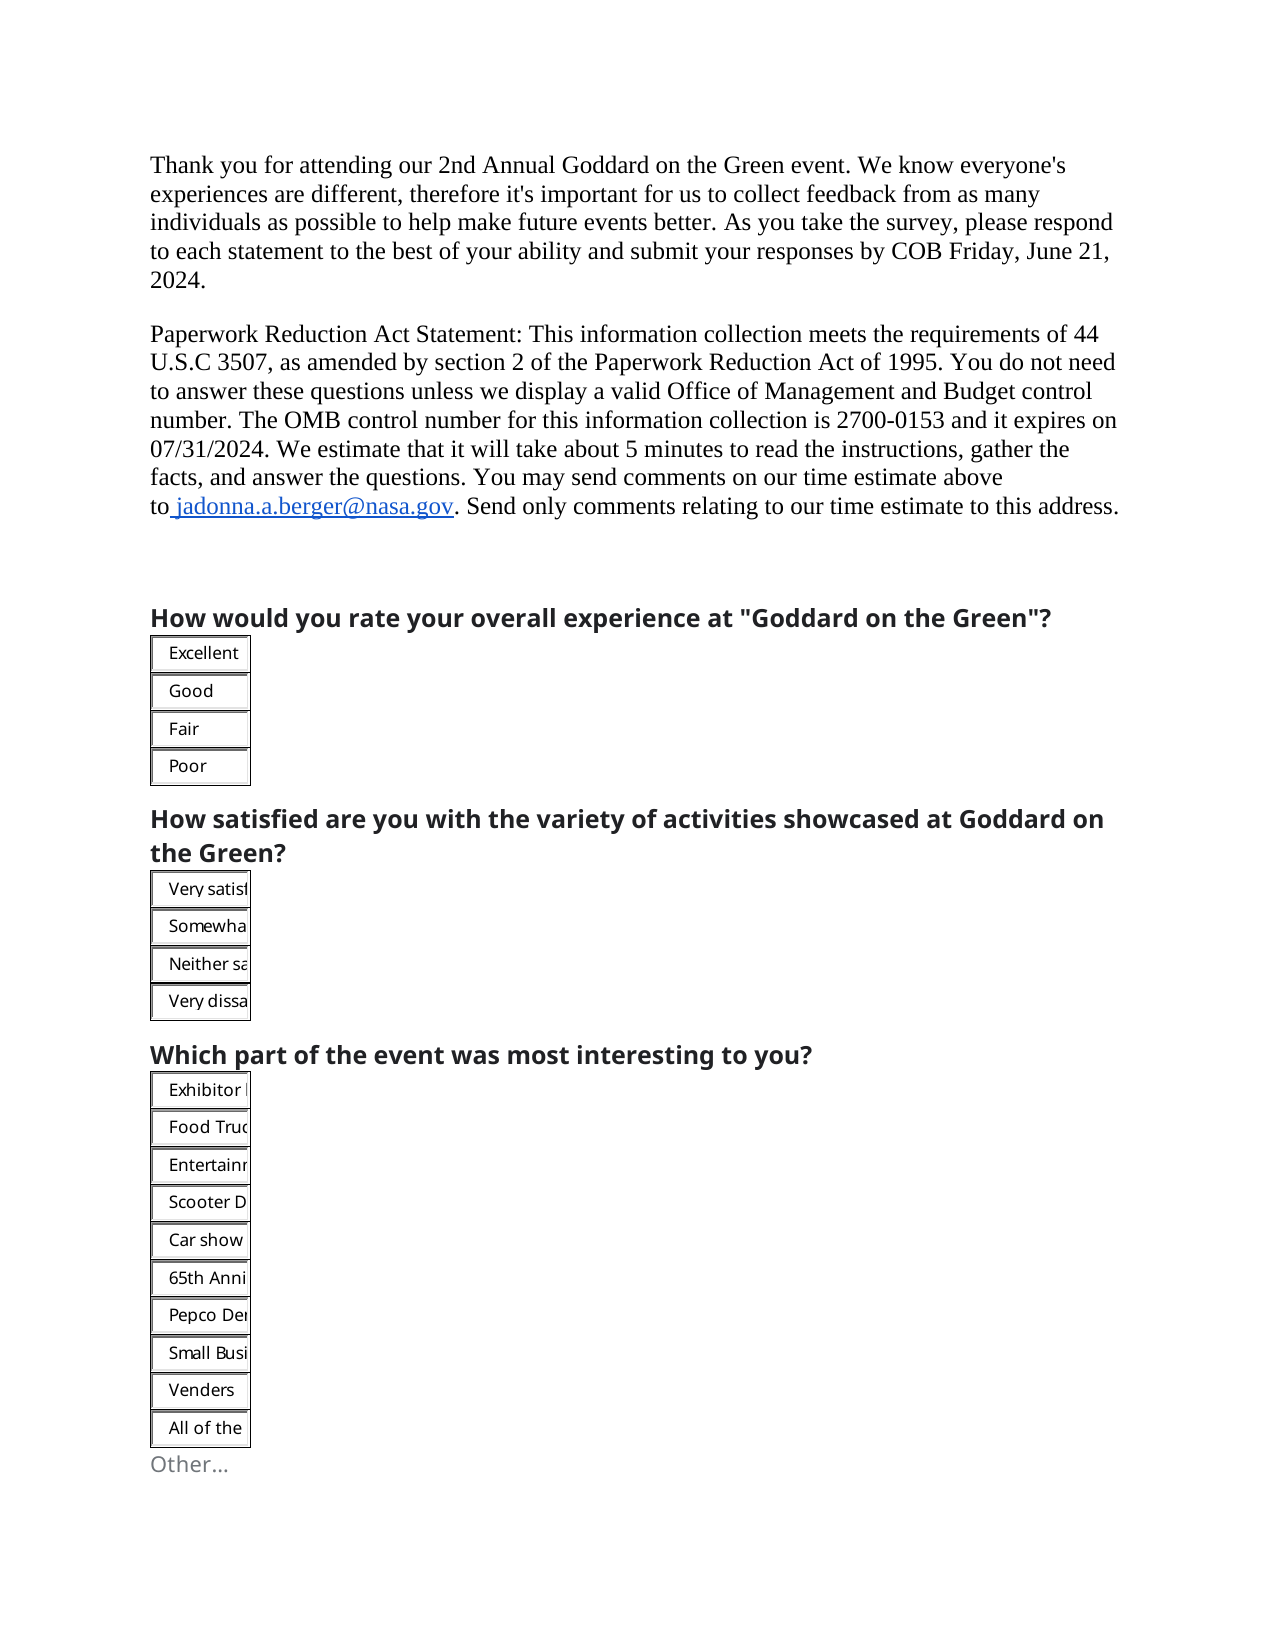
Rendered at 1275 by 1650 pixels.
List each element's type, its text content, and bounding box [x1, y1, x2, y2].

text How satisfied are you with the variety of activities showcased at Goddard on the Green? [150, 802, 1125, 870]
text Which part of the event was most interesting to you? [150, 1037, 1125, 1071]
text How would you rate your overall experience at "Goddard on the Green"? [150, 567, 1125, 635]
text Other… [150, 1447, 1125, 1479]
text Paperwork Reduction Act Statement: This information collection meets the requirements of 44 U.S.C 3507, as amended by section 2 of the Paperwork Reduction Act of 1995. You do not need to answer these questions unless we display a valid Office of Management and Budget control number. The OMB control number for this information collection is 2700-0153 and it expires on 07/31/2024. We estimate that it will take about 5 minutes to read the instructions, gather the facts, and answer the questions. You may send comments on our time estimate above to jadonna.a.berger@nasa.gov. Send only comments relating to our time estimate to this address. [150, 319, 1125, 520]
text Thank you for attending our 2nd Annual Goddard on the Green event. We know everyone's experiences are different, therefore it's important for us to collect feedback from as many individuals as possible to help make future events better. As you take the survey, please respond to each statement to the best of your ability and submit your responses by COB Friday, June 21, 2024. [150, 150, 1125, 294]
